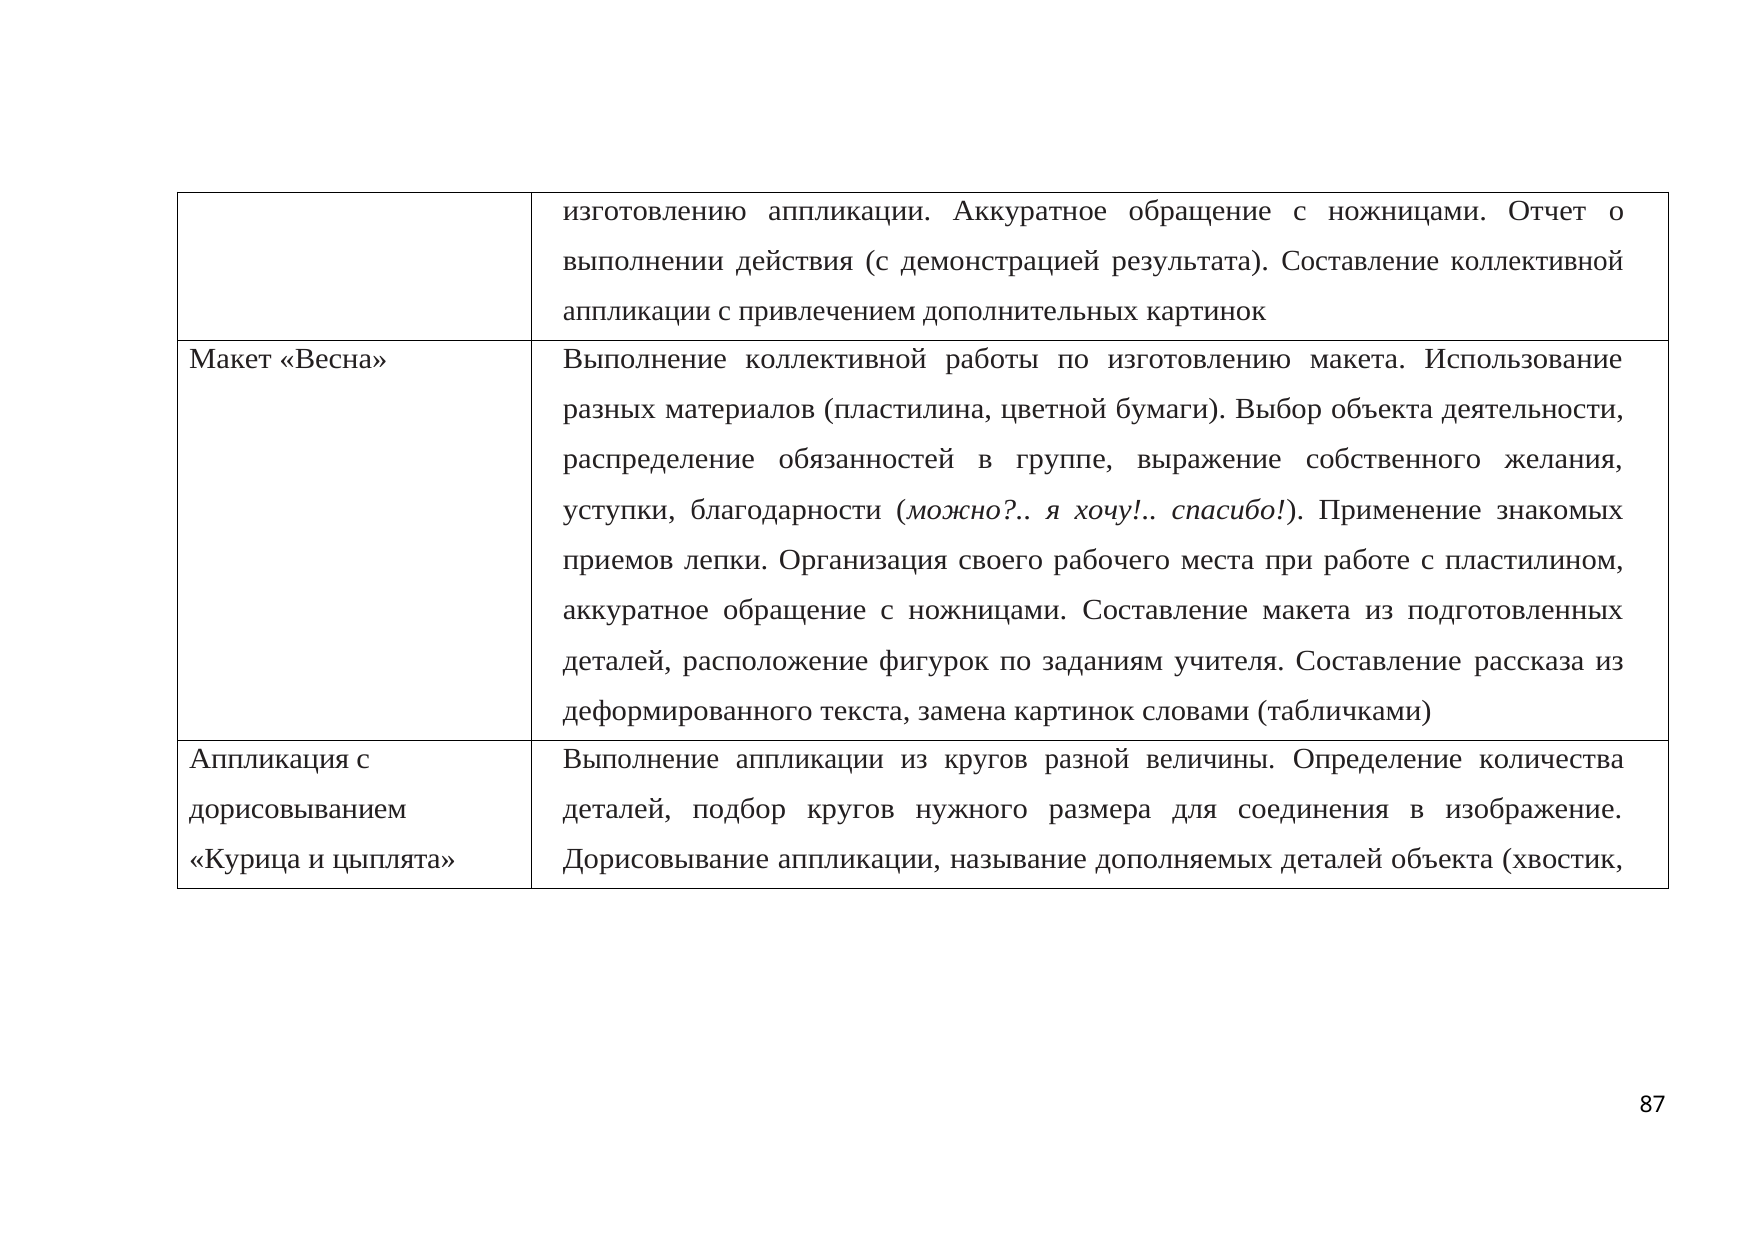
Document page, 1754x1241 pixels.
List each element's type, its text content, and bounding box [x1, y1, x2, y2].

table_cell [532, 193, 1668, 340]
table_cell Макет «Весна» [178, 341, 531, 740]
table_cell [532, 741, 1668, 888]
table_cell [178, 741, 531, 888]
table_cell Выполнение коллективной работы по изготовлению макета. Использование разных материалов (пластилина, цветной бумаги). Выбор объекта деятельности, распределение обязанностей в группе, выражение собственного желания, уступки, благодарности (можно?.. я хочу!.. спасибо!). Применение знакомых приемов лепки. Организация своего рабочего места при работе с пластилином, аккуратное обращение с ножницами. Составление макета из подготовленных деталей, расположение фигурок по заданиям учителя. Составление рассказа из деформированного текста, замена картинок словами (табличками) [532, 341, 1668, 740]
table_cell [178, 193, 531, 340]
